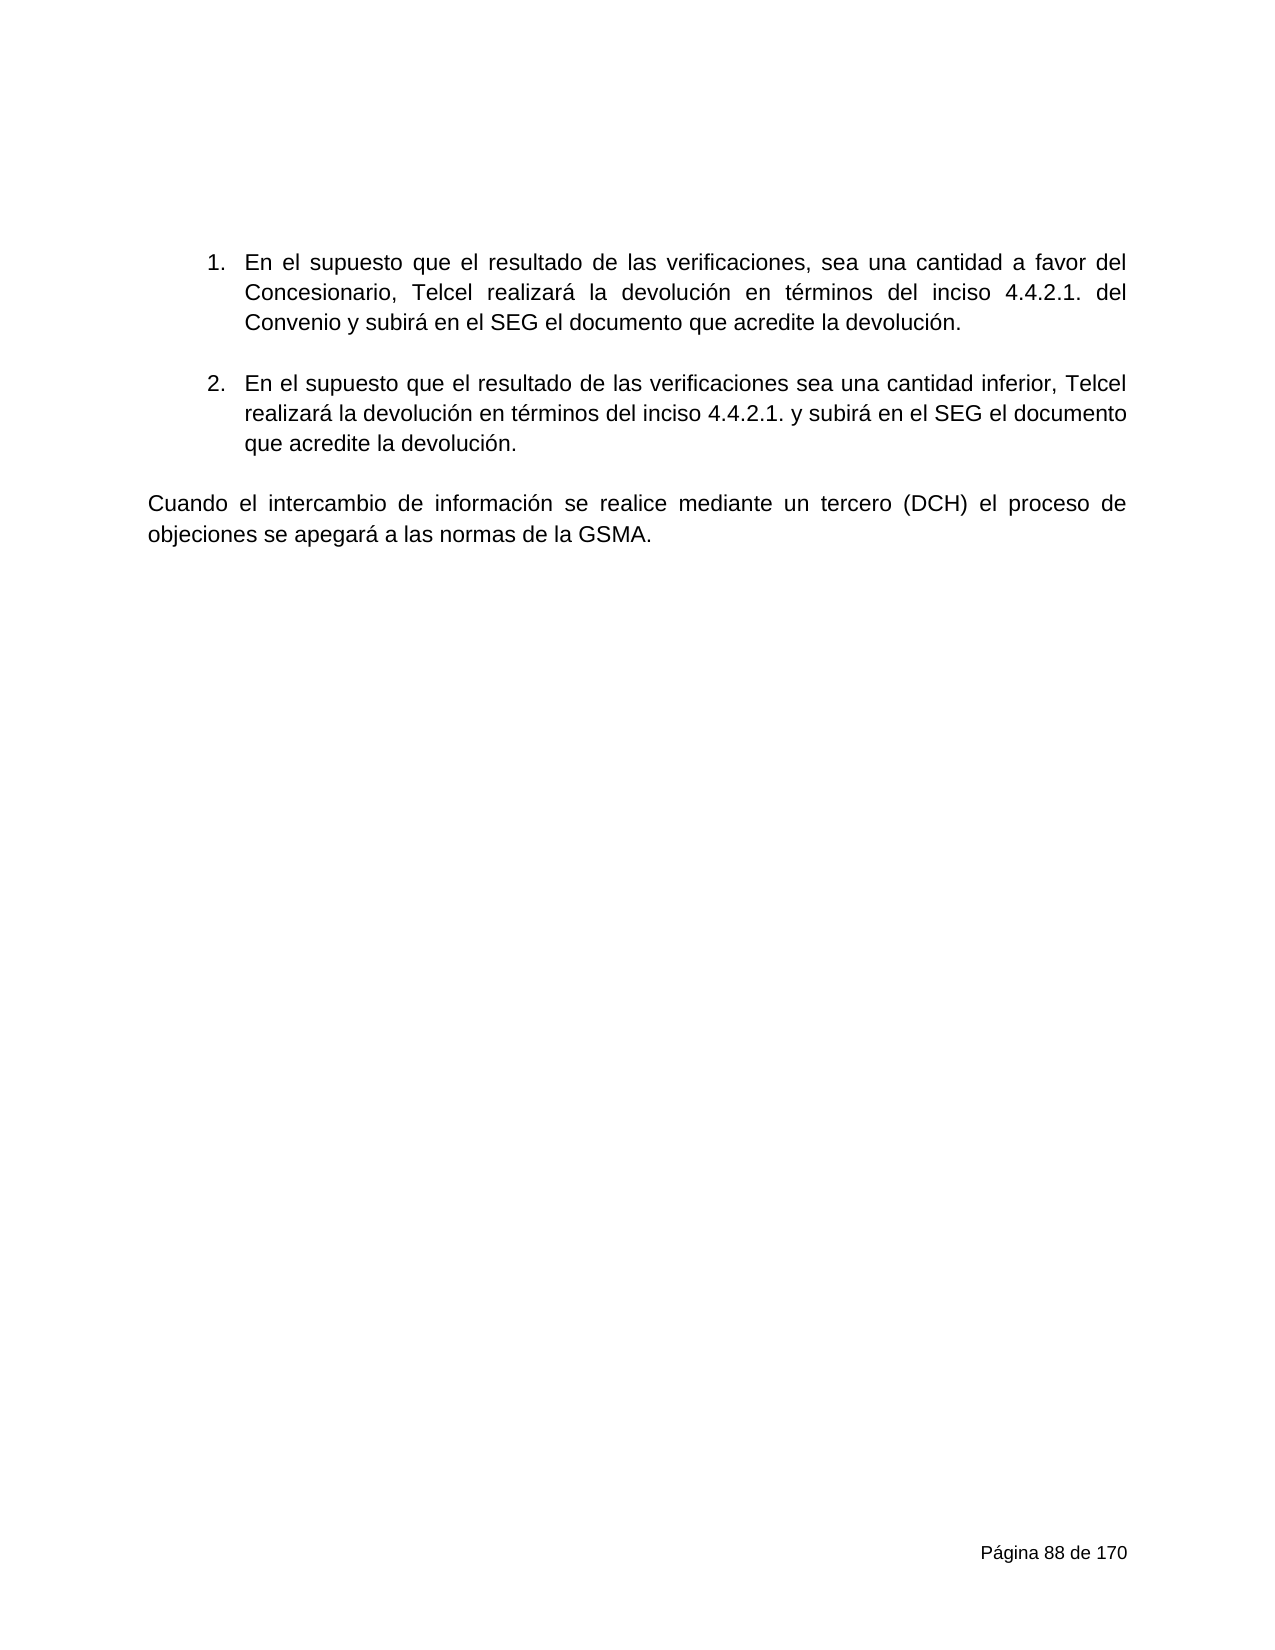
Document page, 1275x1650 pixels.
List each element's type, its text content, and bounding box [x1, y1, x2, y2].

text Cuando el intercambio de información se realice mediante un tercero (DCH) el proceso de objeciones se apegará a las normas de la GSMA. [148, 490, 1127, 547]
list En el supuesto que el resultado de las verificaciones, sea una cantidad a favor del Concesionario, Telcel realizará la devolución en términos del inciso 4.4.2.1. del Convenio y subirá en el SEG el documento que acredite la devolución. [207, 249, 1127, 336]
list En el supuesto que el resultado de las verificaciones sea una cantidad inferior, Telcel realizará la devolución en términos del inciso 4.4.2.1. y subirá en el SEG el documento que acredite la devolución. [207, 369, 1127, 456]
